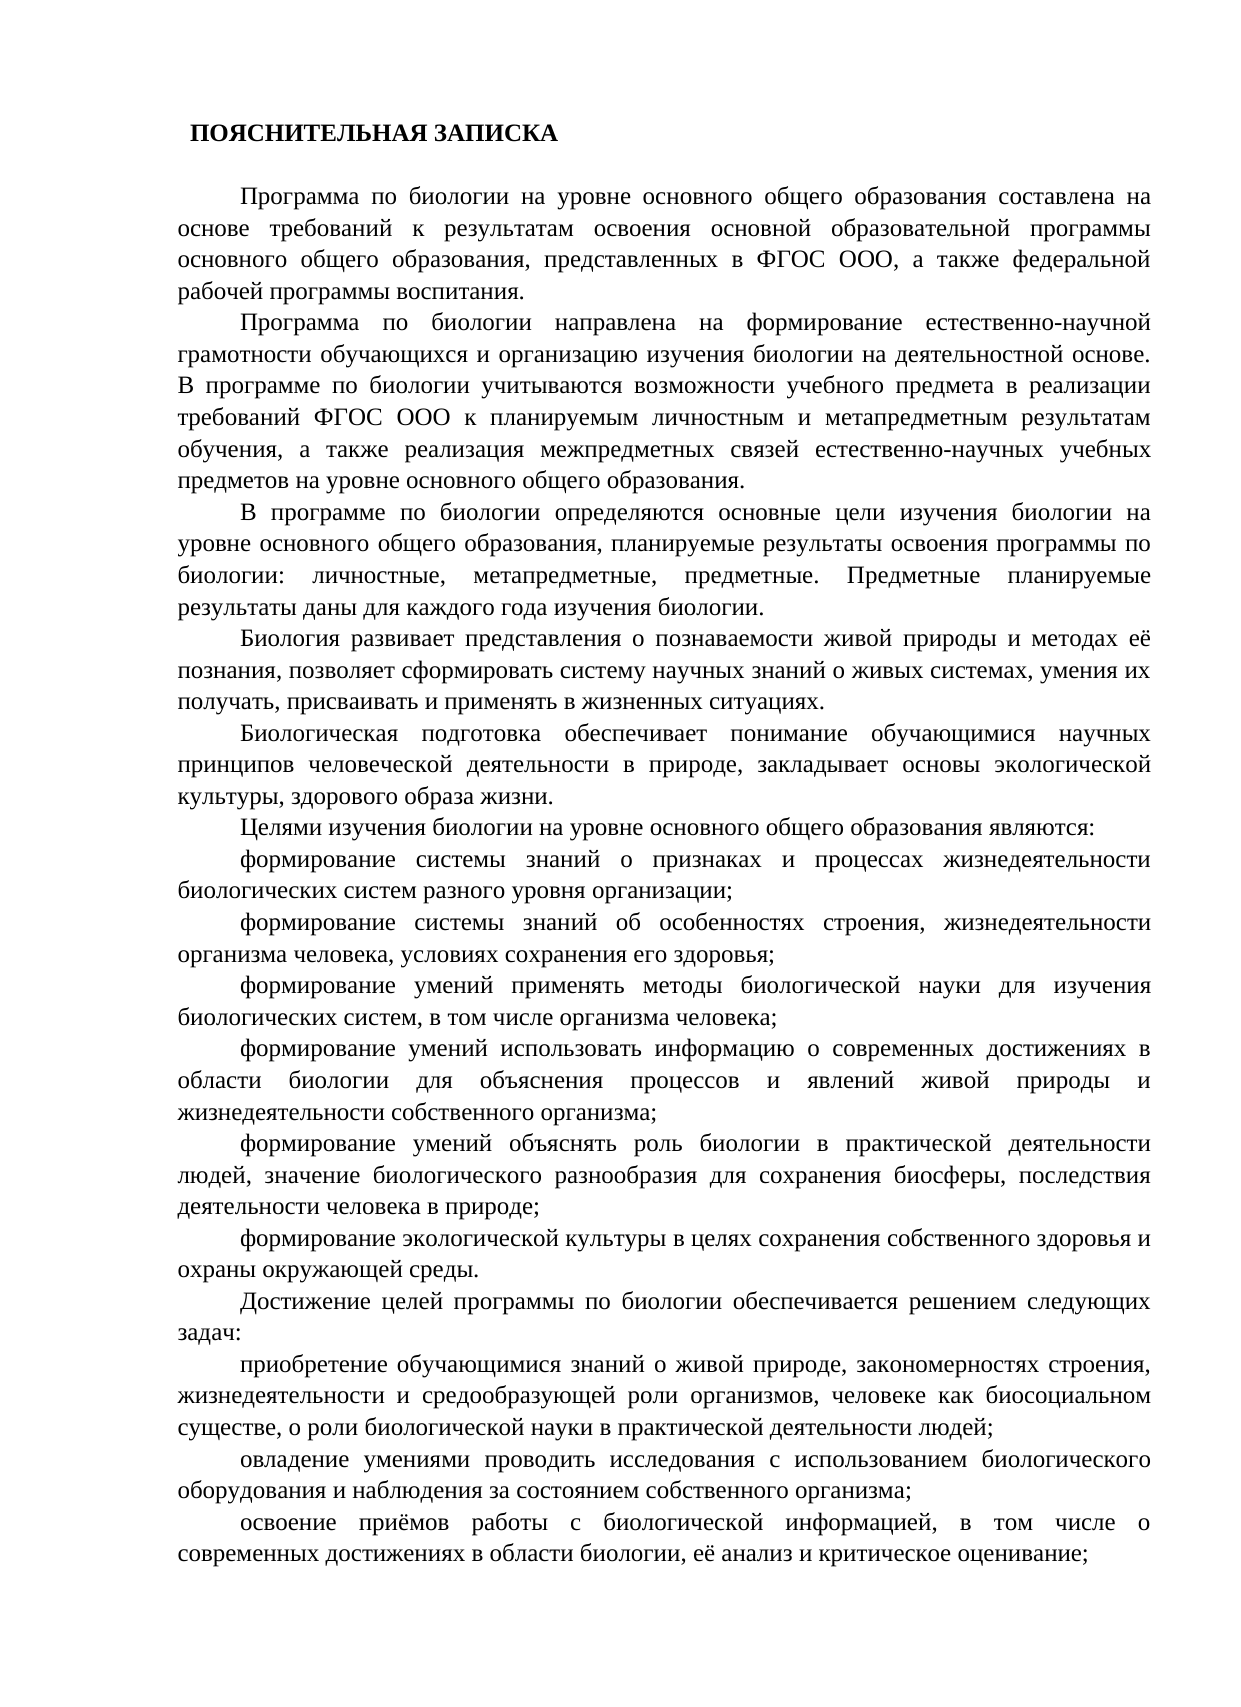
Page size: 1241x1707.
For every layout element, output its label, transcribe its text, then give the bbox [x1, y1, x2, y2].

text формирование системы знаний об особенностях строения, жизнедеятельности организма человека, условиях сохранения его здоровья; [177, 907, 1152, 967]
text формирование экологической культуры в целях сохранения собственного здоровья и охраны окружающей среды. [177, 1223, 1152, 1283]
text Биологическая подготовка обеспечивает понимание обучающимися научных принципов человеческой деятельности в природе, закладывает основы экологической культуры, здорового образа жизни. [177, 718, 1152, 810]
text формирование умений объяснять роль биологии в практической деятельности людей, значение биологического разнообразия для сохранения биосферы, последствия деятельности человека в природе; [177, 1128, 1152, 1220]
text Программа по биологии направлена на формирование естественно-научной грамотности обучающихся и организацию изучения биологии на деятельностной основе. В программе по биологии учитываются возможности учебного предмета в реализации требований ФГОС ООО к планируемым личностным и метапредметным результатам обучения, а также реализация межпредметных связей естественно-научных учебных предметов на уровне основного общего образования. [177, 307, 1152, 494]
text Целями изучения биологии на уровне основного общего образования являются: [177, 812, 1152, 841]
text овладение умениями проводить исследования с использованием биологического оборудования и наблюдения за состоянием собственного организма; [177, 1444, 1152, 1504]
text Достижение целей программы по биологии обеспечивается решением следующих задач: [177, 1286, 1152, 1346]
text формирование системы знаний о признаках и процессах жизнедеятельности биологических систем разного уровня организации; [177, 844, 1152, 904]
text Биология развивает представления о познаваемости живой природы и методах её познания, позволяет сформировать систему научных знаний о живых системах, умения их получать, присваивать и применять в жизненных ситуациях. [177, 623, 1152, 715]
text Программа по биологии на уровне основного общего образования составлена на основе требований к результатам освоения основной образовательной программы основного общего образования, представленных в ФГОС ООО, а также федеральной рабочей программы воспитания. [177, 181, 1152, 305]
text приобретение обучающимися знаний о живой природе, закономерностях строения, жизнедеятельности и средообразующей роли организмов, человеке как биосоциальном существе, о роли биологической науки в практической деятельности людей; [177, 1349, 1152, 1441]
text В программе по биологии определяются основные цели изучения биологии на уровне основного общего образования, планируемые результаты освоения программы по биологии: личностные, метапредметные, предметные. Предметные планируемые результаты даны для каждого года изучения биологии. [177, 497, 1152, 620]
text формирование умений применять методы биологической науки для изучения биологических систем, в том числе организма человека; [177, 970, 1152, 1031]
text ПОЯСНИТЕЛЬНАЯ ЗАПИСКА [190, 118, 1152, 147]
text формирование умений использовать информацию о современных достижениях в области биологии для объяснения процессов и явлений живой природы и жизнедеятельности собственного организма; [177, 1033, 1152, 1125]
text освоение приёмов работы с биологической информацией, в том числе о современных достижениях в области биологии, её анализ и критическое оценивание; [177, 1507, 1152, 1567]
